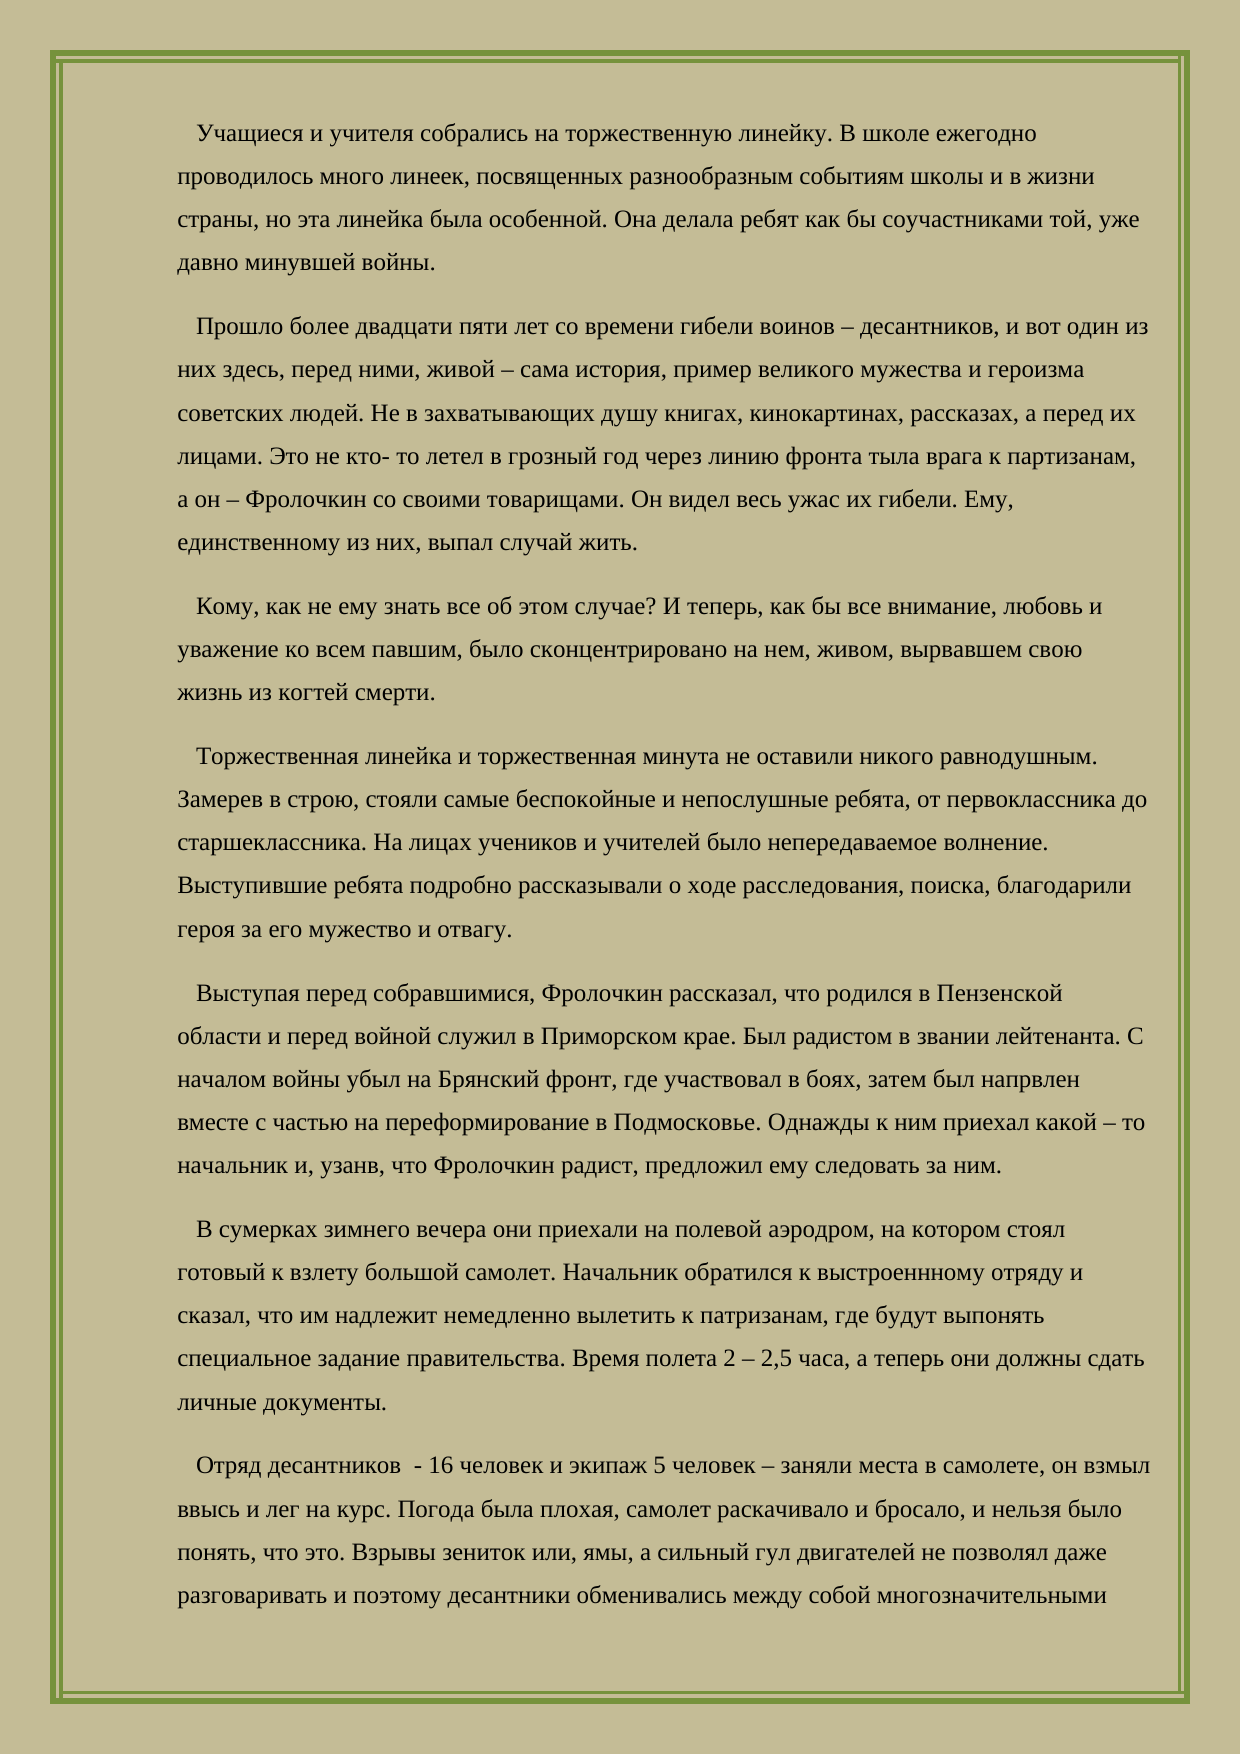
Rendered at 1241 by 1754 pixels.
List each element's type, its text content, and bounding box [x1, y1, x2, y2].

text В сумерках зимнего вечера они приехали на полевой аэродром, на котором стоял готовый к взлету большой самолет. Начальник обратился к выстроеннному отряду и сказал, что им надлежит немедленно вылетить к патризанам, где будут выпонять специальное задание правительства. Время полета 2 – 2,5 часа, а теперь они должны сдать личные документы. [177, 1214, 1152, 1415]
text Прошло более двадцати пяти лет со времени гибели воинов – десантников, и вот один из них здесь, перед ними, живой – сама история, пример великого мужества и героизма советских людей. Не в захватывающих душу книгах, кинокартинах, рассказах, а перед их лицами. Это не кто- то летел в грозный год через линию фронта тыла врага к партизанам, а он – Фролочкин со своими товарищами. Он видел весь ужас их гибели. Ему, единственному из них, выпал случай жить. [177, 311, 1152, 556]
text Торжественная линейка и торжественная минута не оставили никого равнодушным. Замерев в строю, стояли самые беспокойные и непослушные ребята, от первоклассника до старшеклассника. На лицах учеников и учителей было непередаваемое волнение. Выступившие ребята подробно рассказывали о ходе расследования, поиска, благодарили героя за его мужество и отвагу. [177, 741, 1152, 942]
text Учащиеся и учителя собрались на торжественную линейку. В школе ежегодно проводилось много линеек, посвященных разнообразным событиям школы и в жизни страны, но эта линейка была особенной. Она делала ребят как бы соучастниками той, уже давно минувшей войны. [177, 118, 1152, 276]
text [177, 1451, 1152, 1609]
text Кому, как не ему знать все об этом случае? И теперь, как бы все внимание, любовь и уважение ко всем павшим, было сконцентрировано на нем, живом, вырвавшем свою жизнь из когтей смерти. [177, 591, 1152, 706]
text Выступая перед собравшимися, Фролочкин рассказал, что родился в Пензенской области и перед войной служил в Приморском крае. Был радистом в звании лейтенанта. С началом войны убыл на Брянский фронт, где участвовал в боях, затем был напрвлен вместе с частью на переформирование в Подмосковье. Однажды к ним приехал какой – то начальник и, узанв, что Фролочкин радист, предложил ему следовать за ним. [177, 978, 1152, 1179]
